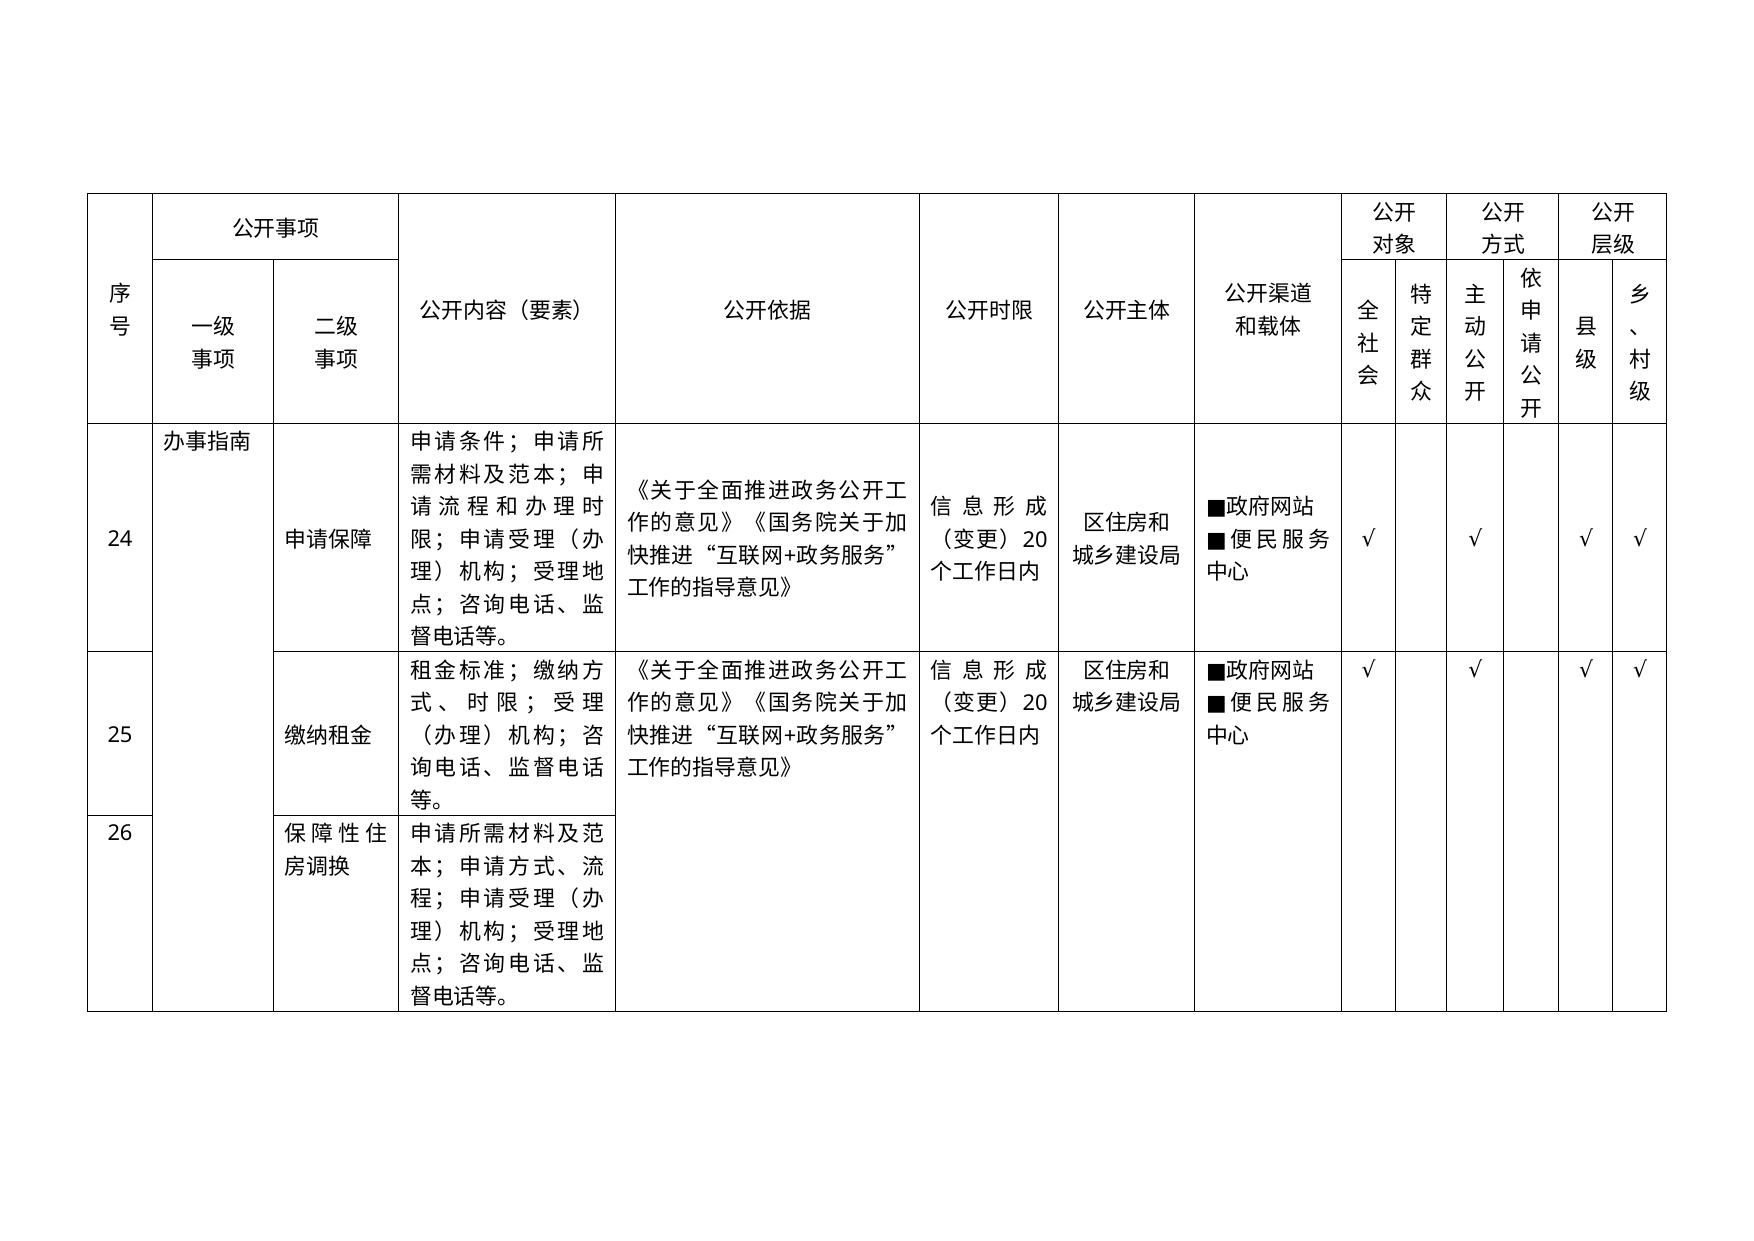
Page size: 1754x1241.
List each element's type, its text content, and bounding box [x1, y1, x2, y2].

table_cell 区住房和 城乡建设局 [1059, 424, 1194, 651]
table_header 公开 层级 [1559, 194, 1666, 259]
table_cell √ [1613, 652, 1666, 1011]
table_header 公开 对象 [1342, 194, 1446, 259]
table_cell √ [1559, 424, 1612, 651]
table_cell √ [1447, 424, 1503, 651]
table_header 公开主体 [1059, 194, 1194, 423]
table_cell 26 [88, 816, 152, 1011]
table_header 公开内容（要素） [399, 194, 615, 423]
table_cell ■政府网站 ■便民服务中心 [1195, 652, 1341, 1011]
table_cell ■政府网站 ■便民服务中心 [1195, 424, 1341, 651]
table_header 公开事项 [153, 194, 398, 259]
table_cell 特 定 群 众 [1396, 260, 1446, 423]
table_cell 办事指南 [153, 424, 273, 1011]
table_cell 租金标准；缴纳方式、时限；受理（办理）机构；咨询电话、监督电话等。 [399, 652, 615, 815]
table_cell [1504, 652, 1558, 1011]
table_header 公开依据 [616, 194, 919, 423]
table_cell √ [1342, 652, 1395, 1011]
table_cell 依 申 请 公 开 [1504, 260, 1558, 423]
table_cell 信息形成（变更）20个工作日内 [920, 652, 1058, 1011]
table_cell 申请保障 [274, 424, 398, 651]
table_cell [1504, 424, 1558, 651]
table_cell 25 [88, 652, 152, 815]
table_cell 二级 事项 [274, 260, 398, 423]
table_cell 区住房和 城乡建设局 [1059, 652, 1194, 1011]
table_cell 主 动 公 开 [1447, 260, 1503, 423]
table_header 序号 [88, 194, 152, 423]
table_cell 《关于全面推进政务公开工作的意见》《国务院关于加快推进“互联网+政务服务”工作的指导意见》 [616, 424, 919, 651]
table_cell 县 级 [1559, 260, 1612, 423]
table_cell 信息形成（变更）20个工作日内 [920, 424, 1058, 651]
table_cell 全 社 会 [1342, 260, 1395, 423]
table_cell √ [1559, 652, 1612, 1011]
table_cell 申请所需材料及范本；申请方式、流程；申请受理（办理）机构；受理地点；咨询电话、监督电话等。 [399, 816, 615, 1011]
table_cell [1396, 424, 1446, 651]
table_cell √ [1342, 424, 1395, 651]
table_cell 乡 、 村 级 [1613, 260, 1666, 423]
table_cell 缴纳租金 [274, 652, 398, 815]
table_header 公开渠道 和载体 [1195, 194, 1341, 423]
table_cell √ [1613, 424, 1666, 651]
table_cell 《关于全面推进政务公开工作的意见》《国务院关于加快推进“互联网+政务服务”工作的指导意见》 [616, 652, 919, 1011]
table_cell 保障性住房调换 [274, 816, 398, 1011]
table_header 公开 方式 [1447, 194, 1558, 259]
table_header 公开时限 [920, 194, 1058, 423]
table_cell 24 [88, 424, 152, 651]
table_cell 申请条件；申请所需材料及范本；申请流程和办理时限；申请受理（办理）机构；受理地点；咨询电话、监督电话等。 [399, 424, 615, 651]
table_cell [1396, 652, 1446, 1011]
table_cell 一级 事项 [153, 260, 273, 423]
table_cell √ [1447, 652, 1503, 1011]
